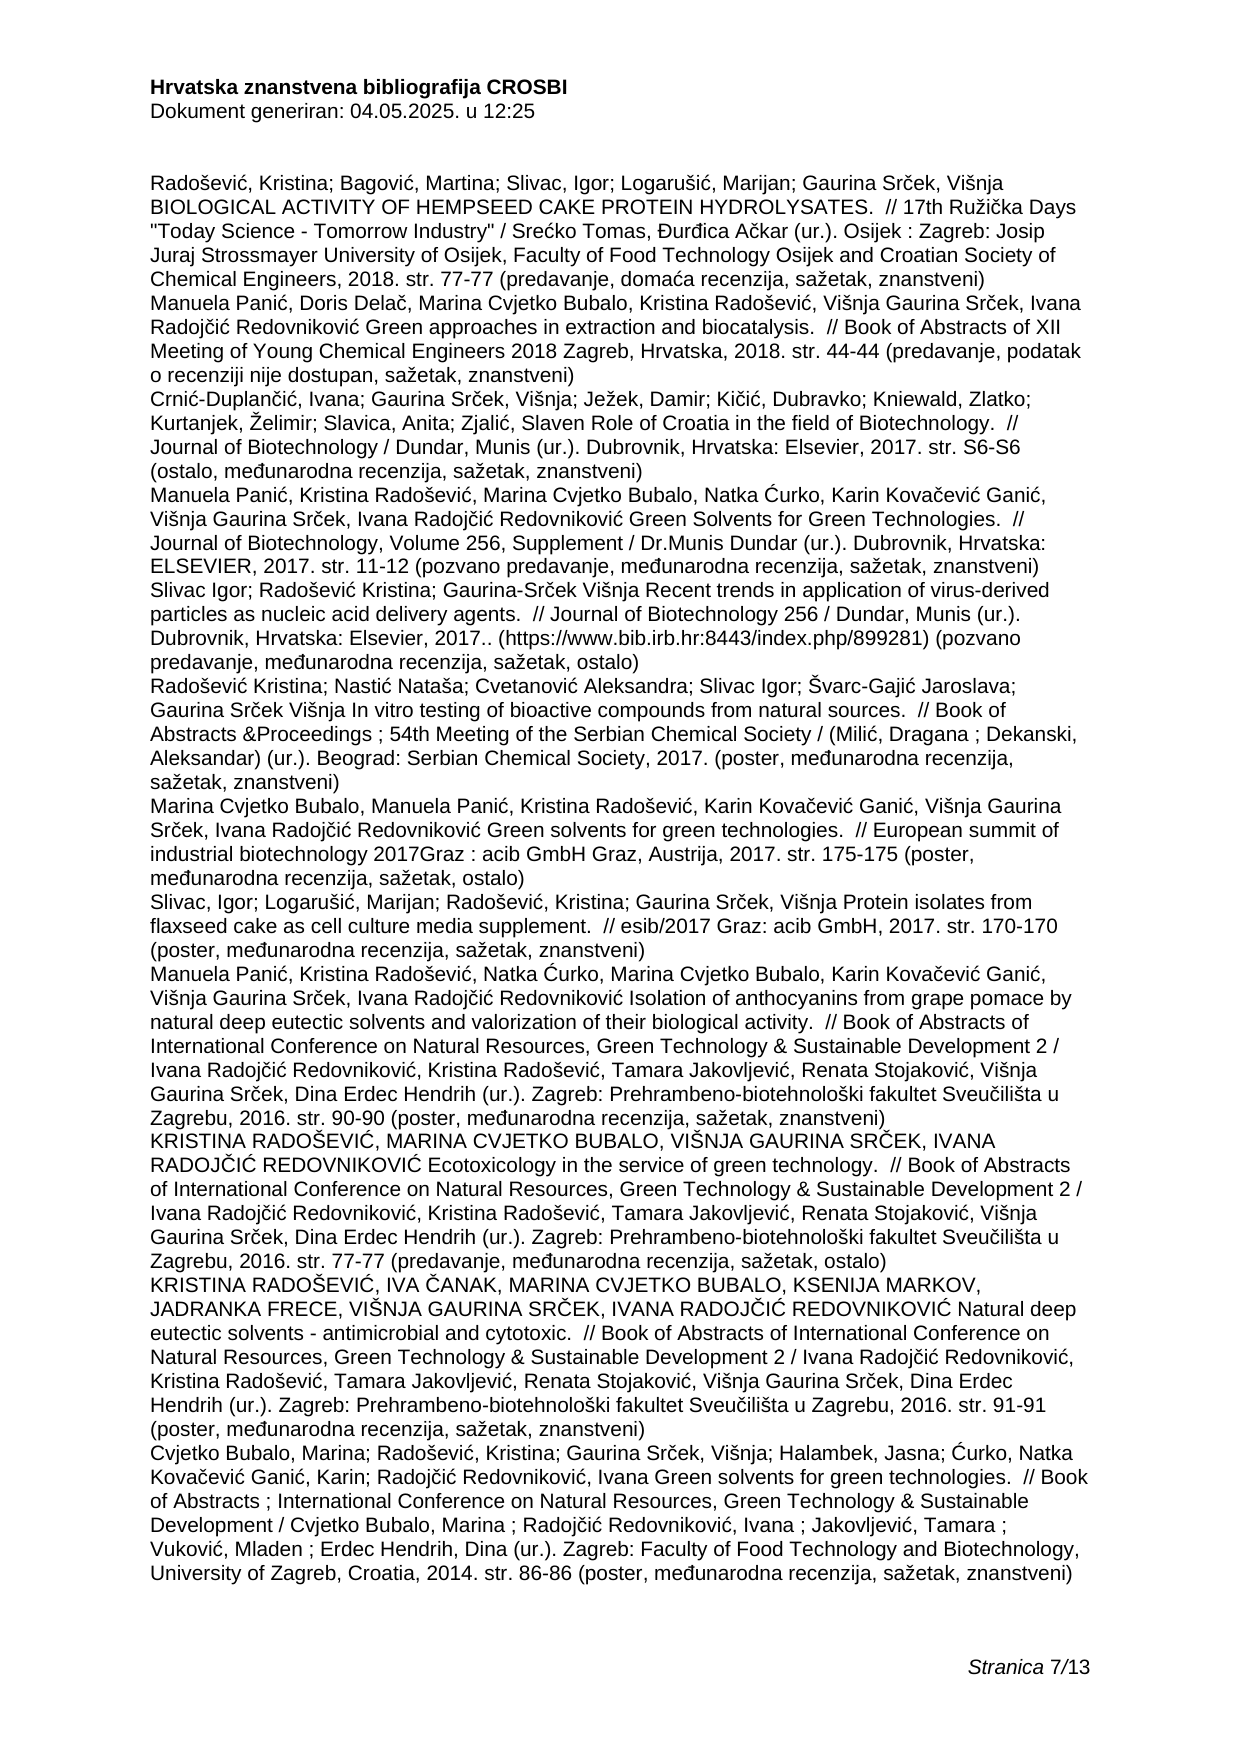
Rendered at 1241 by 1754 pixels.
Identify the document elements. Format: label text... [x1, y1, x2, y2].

text KRISTINA RADOŠEVIĆ, IVA ČANAK, MARINA CVJETKO BUBALO, KSENIJA MARKOV, JADRANKA FRECE, VIŠNJA GAURINA SRČEK, IVANA RADOJČIĆ REDOVNIKOVIĆ [150, 1273, 1090, 1441]
text Cvjetko Bubalo, Marina; Radošević, Kristina; Gaurina Srček, Višnja; Halambek, Jasna; Ćurko, Natka Kovačević Ganić, Karin; Radojčić Redovniković, Ivana [150, 1441, 1090, 1584]
text Manuela Panić, Kristina Radošević, Marina Cvjetko Bubalo, Natka Ćurko, Karin Kovačević Ganić, Višnja Gaurina Srček, Ivana Radojčić Redovniković [150, 482, 1090, 578]
text KRISTINA RADOŠEVIĆ, MARINA CVJETKO BUBALO, VIŠNJA GAURINA SRČEK, IVANA RADOJČIĆ REDOVNIKOVIĆ [150, 1129, 1090, 1273]
text Manuela Panić, Kristina Radošević, Natka Ćurko, Marina Cvjetko Bubalo, Karin Kovačević Ganić, Višnja Gaurina Srček, Ivana Radojčić Redovniković [150, 962, 1090, 1129]
text Slivac Igor; Radošević Kristina; Gaurina-Srček Višnja [150, 578, 1090, 674]
text Marina Cvjetko Bubalo, Manuela Panić, Kristina Radošević, Karin Kovačević Ganić, Višnja Gaurina Srček, Ivana Radojčić Redovniković [150, 794, 1090, 890]
text Manuela Panić, Doris Delač, Marina Cvjetko Bubalo, Kristina Radošević, Višnja Gaurina Srček, Ivana Radojčić Redovniković [150, 291, 1090, 387]
text Crnić-Duplančić, Ivana; Gaurina Srček, Višnja; Ježek, Damir; Kičić, Dubravko; Kniewald, Zlatko; Kurtanjek, Želimir; Slavica, Anita; Zjalić, Slaven [150, 387, 1090, 482]
text Slivac, Igor; Logarušić, Marijan; Radošević, Kristina; Gaurina Srček, Višnja [150, 890, 1090, 962]
text Radošević, Kristina; Bagović, Martina; Slivac, Igor; Logarušić, Marijan; Gaurina Srček, Višnja [150, 171, 1090, 291]
text Radošević Kristina; Nastić Nataša; Cvetanović Aleksandra; Slivac Igor; Švarc-Gajić Jaroslava; Gaurina Srček Višnja [150, 674, 1090, 794]
